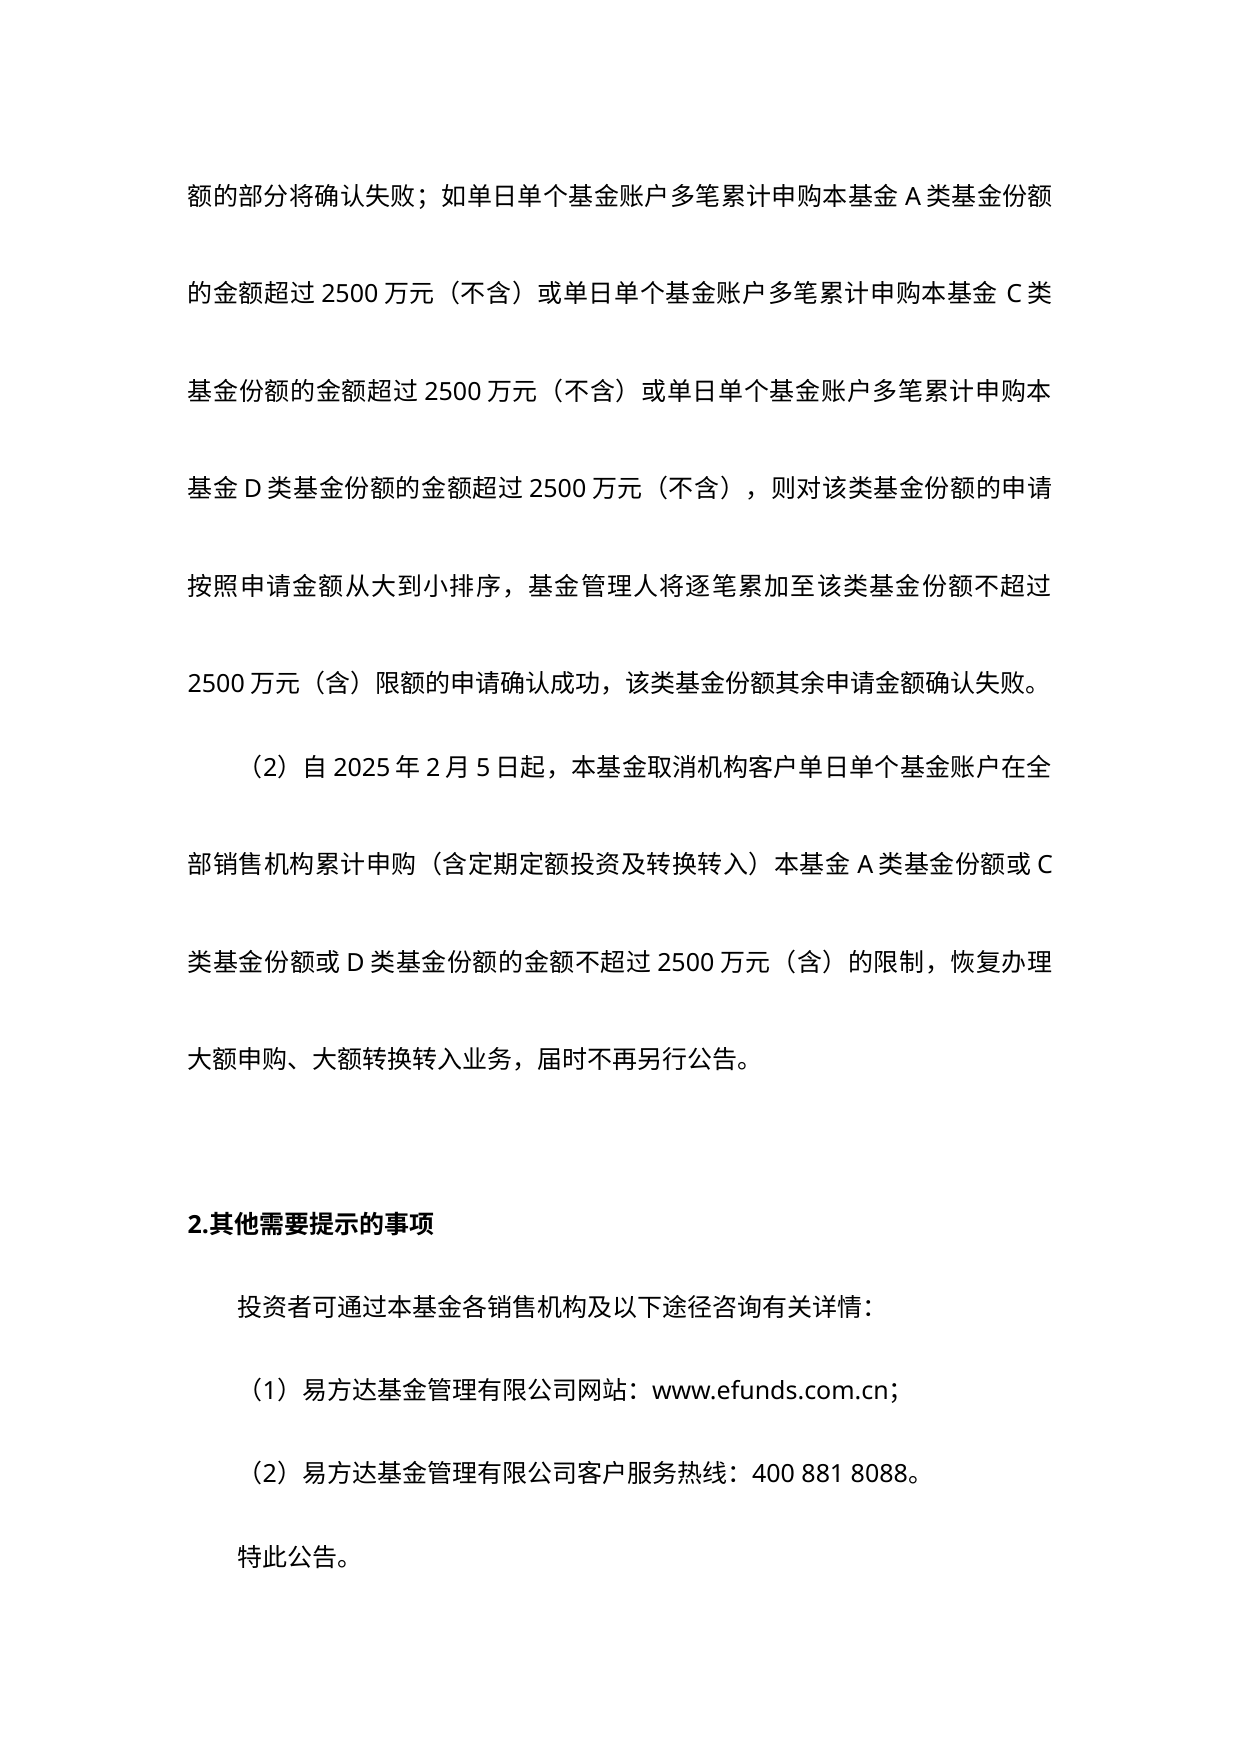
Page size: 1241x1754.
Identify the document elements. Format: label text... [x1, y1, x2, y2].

text （1）易方达基金管理有限公司网站：www.efunds.com.cn； [187, 1356, 1053, 1421]
text （2）自2025年2月5日起，本基金取消机构客户单日单个基金账户在全部销售机构累计申购（含定期定额投资及转换转入）本基金A类基金份额或C类基金份额或D类基金份额的金额不超过2500万元（含）的限制，恢复办理大额申购、大额转换转入业务，届时不再另行公告。 [187, 733, 1053, 1090]
text （2）易方达基金管理有限公司客户服务热线：400 881 8088。 [187, 1439, 1053, 1504]
subtitle 2.其他需要提示的事项 [187, 1190, 1053, 1255]
text 投资者可通过本基金各销售机构及以下途径咨询有关详情： [187, 1273, 1053, 1338]
text 特此公告。 [187, 1523, 1053, 1588]
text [187, 162, 1053, 714]
